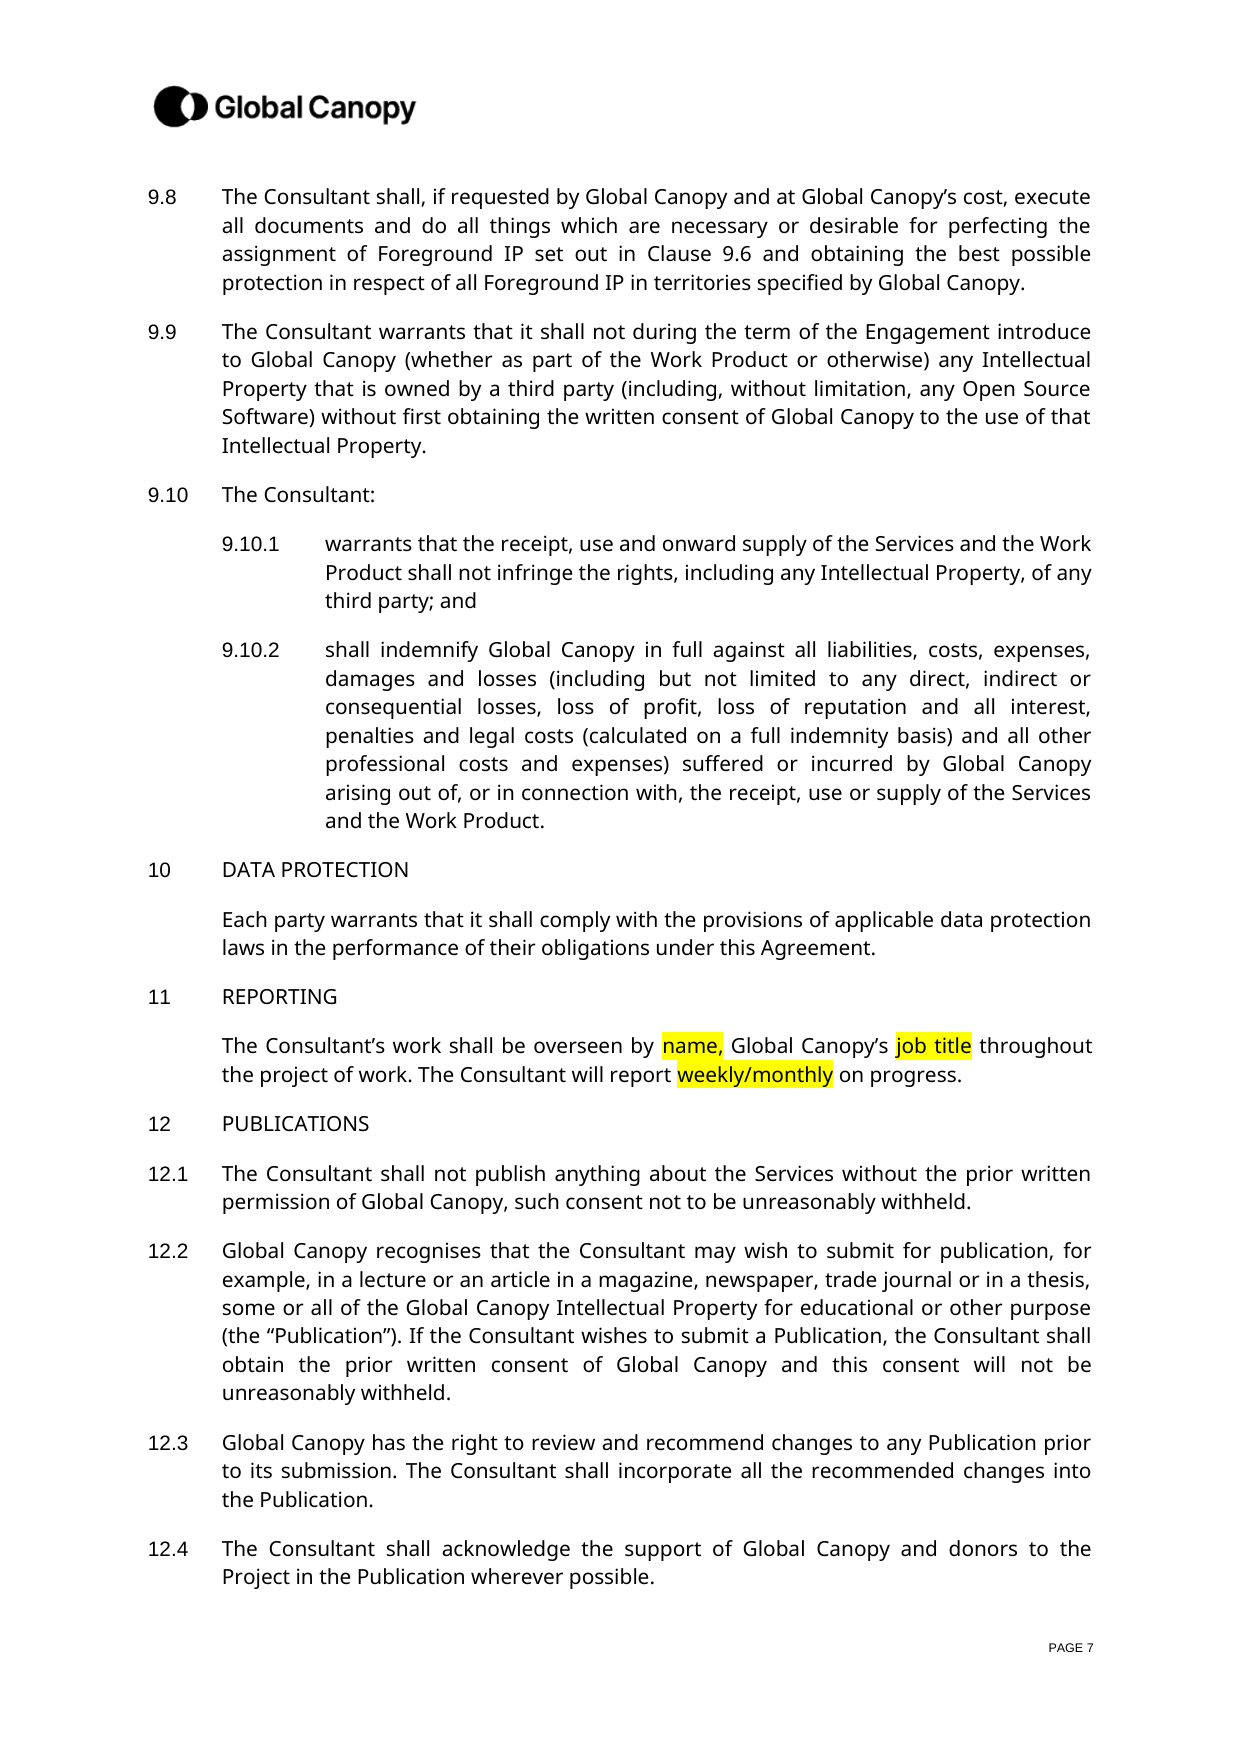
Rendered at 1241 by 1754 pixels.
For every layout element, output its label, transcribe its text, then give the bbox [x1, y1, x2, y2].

list The Consultant: [148, 480, 1092, 508]
list Global Canopy has the right to review and recommend changes to any Publication prior to its submission. The Consultant shall incorporate all the recommended changes into the Publication. [148, 1428, 1092, 1513]
picture [147, 75, 424, 141]
list The Consultant shall, if requested by Global Canopy and at Global Canopy’s cost, execute all documents and do all things which are necessary or desirable for perfecting the assignment of Foreground IP set out in Clause 9.6 and obtaining the best possible protection in respect of all Foreground IP in territories specified by Global Canopy. [148, 182, 1092, 296]
list The Consultant shall acknowledge the support of Global Canopy and donors to the Project in the Publication wherever possible. [148, 1534, 1092, 1591]
list The Consultant shall not publish anything about the Services without the prior written permission of Global Canopy, such consent not to be unreasonably withheld. [148, 1159, 1092, 1216]
text The Consultant’s work shall be overseen by name, Global Canopy’s job title throughout the project of work. The Consultant will report weekly/monthly on progress. [723, 1032, 1092, 1088]
text The Consultant’s work shall be overseen by name, Global Canopy’s job title throughout the project of work. The Consultant will report weekly/monthly on progress. [222, 1032, 677, 1088]
list warrants that the receipt, use and onward supply of the Services and the Work Product shall not infringe the rights, including any Intellectual Property, of any third party; and [222, 529, 1092, 615]
list REPORTING [148, 982, 1092, 1011]
list Global Canopy recognises that the Consultant may wish to submit for publication, for example, in a lecture or an article in a magazine, newspaper, trade journal or in a thesis, some or all of the Global Canopy Intellectual Property for educational or other purpose (the “Publication”). If the Consultant wishes to submit a Publication, the Consultant shall obtain the prior written consent of Global Canopy and this consent will not be unreasonably withheld. [148, 1236, 1092, 1407]
list DATA PROTECTION [148, 855, 1092, 884]
list shall indemnify Global Canopy in full against all liabilities, costs, expenses, damages and losses (including but not limited to any direct, indirect or consequential losses, loss of profit, loss of reputation and all interest, penalties and legal costs (calculated on a full indemnity basis) and all other professional costs and expenses) suffered or incurred by Global Canopy arising out of, or in connection with, the receipt, use or supply of the Services and the Work Product. [222, 636, 1092, 834]
list The Consultant warrants that it shall not during the term of the Engagement introduce to Global Canopy (whether as part of the Work Product or otherwise) any Intellectual Property that is owned by a third party (including, without limitation, any Open Source Software) without first obtaining the written consent of Global Canopy to the use of that Intellectual Property. [148, 317, 1092, 459]
text Each party warrants that it shall comply with the provisions of applicable data protection laws in the performance of their obligations under this Agreement. [222, 905, 1092, 962]
list PUBLICATIONS [148, 1109, 1092, 1138]
